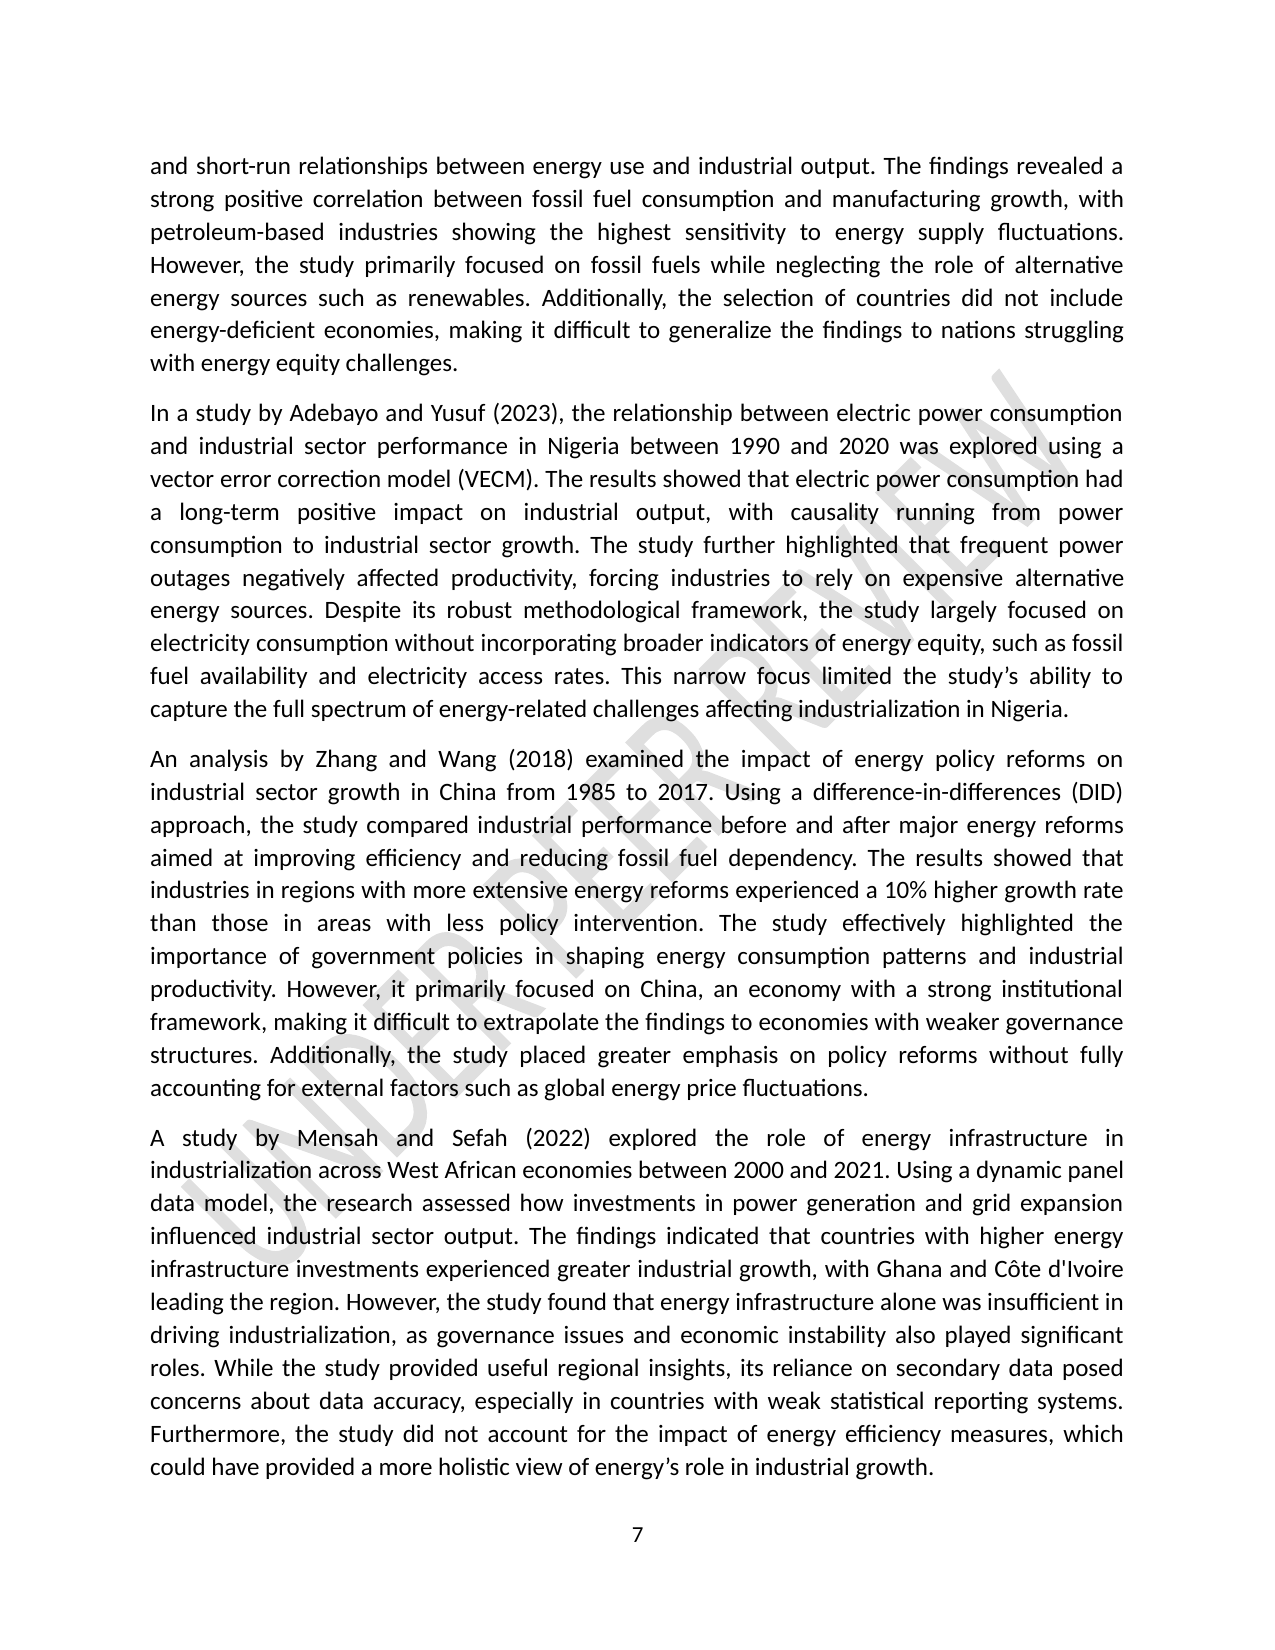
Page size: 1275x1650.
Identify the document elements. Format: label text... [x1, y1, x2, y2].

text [150, 150, 1125, 378]
text An analysis by Zhang and Wang (2018) examined the impact of energy policy reforms on industrial sector growth in China from 1985 to 2017. Using a difference-in-differences (DID) approach, the study compared industrial performance before and after major energy reforms aimed at improving efficiency and reducing fossil fuel dependency. The results showed that industries in regions with more extensive energy reforms experienced a 10% higher growth rate than those in areas with less policy intervention. The study effectively highlighted the importance of government policies in shaping energy consumption patterns and industrial productivity. However, it primarily focused on China, an economy with a strong institutional framework, making it difficult to extrapolate the findings to economies with weaker governance structures. Additionally, the study placed greater emphasis on policy reforms without fully accounting for external factors such as global energy price fluctuations. [150, 743, 1125, 1103]
text In a study by Adebayo and Yusuf (2023), the relationship between electric power consumption and industrial sector performance in Nigeria between 1990 and 2020 was explored using a vector error correction model (VECM). The results showed that electric power consumption had a long-term positive impact on industrial output, with causality running from power consumption to industrial sector growth. The study further highlighted that frequent power outages negatively affected productivity, forcing industries to rely on expensive alternative energy sources. Despite its robust methodological framework, the study largely focused on electricity consumption without incorporating broader indicators of energy equity, such as fossil fuel availability and electricity access rates. This narrow focus limited the study’s ability to capture the full spectrum of energy-related challenges affecting industrialization in Nigeria. [150, 397, 1125, 724]
text A study by Mensah and Sefah (2022) explored the role of energy infrastructure in industrialization across West African economies between 2000 and 2021. Using a dynamic panel data model, the research assessed how investments in power generation and grid expansion influenced industrial sector output. The findings indicated that countries with higher energy infrastructure investments experienced greater industrial growth, with Ghana and Côte d'Ivoire leading the region. However, the study found that energy infrastructure alone was insufficient in driving industrialization, as governance issues and economic instability also played significant roles. While the study provided useful regional insights, its reliance on secondary data posed concerns about data accuracy, especially in countries with weak statistical reporting systems. Furthermore, the study did not account for the impact of energy efficiency measures, which could have provided a more holistic view of energy’s role in industrial growth. [150, 1122, 1125, 1481]
